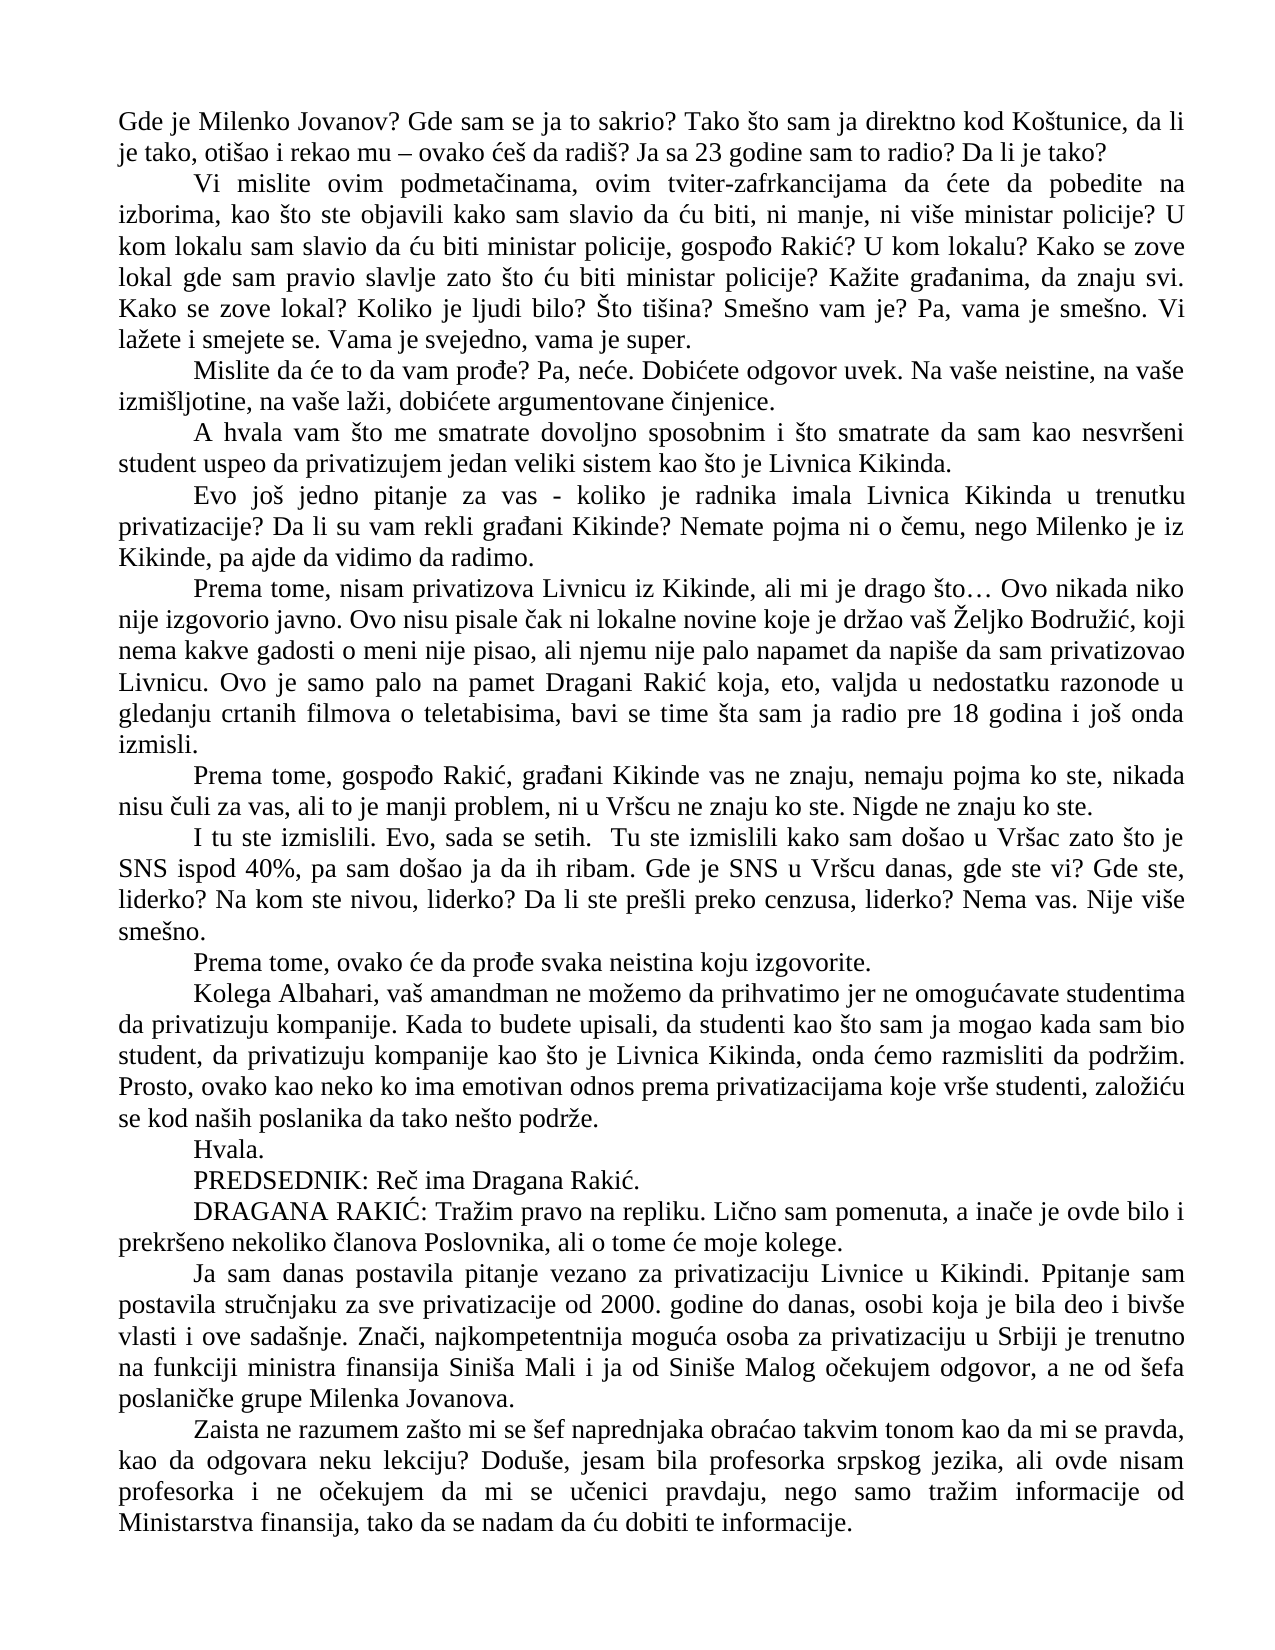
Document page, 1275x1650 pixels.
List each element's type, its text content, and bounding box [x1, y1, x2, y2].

text Hvala. [118, 1133, 1186, 1164]
text Vi mislite ovim podmetačinama, ovim tviter-zafrkancijama da ćete da pobedite na izborima, kao što ste objavili kako sam slavio da ću biti, ni manje, ni više ministar policije? U kom lokalu sam slavio da ću biti ministar policije, gospođo Rakić? U kom lokalu? Kako se zove lokal gde sam pravio slavlje zato što ću biti ministar policije? Kažite građanima, da znaju svi. Kako se zove lokal? Koliko je ljudi bilo? Što tišina? Smešno vam je? Pa, vama je smešno. Vi lažete i smejete se. Vama je svejedno, vama je super. [118, 167, 1186, 354]
text I tu ste izmislili. Evo, sada se setih. Tu ste izmislili kako sam došao u Vršac zato što je SNS ispod 40%, pa sam došao ja da ih ribam. Gde je SNS u Vršcu danas, gde ste vi? Gde ste, liderko? Na kom ste nivou, liderko? Da li ste prešli preko cenzusa, liderko? Nema vas. Nije više smešno. [118, 821, 1186, 946]
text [118, 105, 1186, 167]
text Evo još jedno pitanje za vas - koliko je radnika imala Livnica Kikinda u trenutku privatizacije? Da li su vam rekli građani Kikinde? Nemate pojma ni o čemu, nego Milenko je iz Kikinde, pa ajde da vidimo da radimo. [118, 479, 1186, 572]
text PREDSEDNIK: Reč ima Dragana Rakić. [118, 1164, 1186, 1195]
text Prema tome, ovako će da prođe svaka neistina koju izgovorite. [118, 946, 1186, 977]
text Prema tome, nisam privatizova Livnicu iz Kikinde, ali mi je drago što… Ovo nikada niko nije izgovorio javno. Ovo nisu pisale čak ni lokalne novine koje je držao vaš Željko Bodružić, koji nema kakve gadosti o meni nije pisao, ali njemu nije palo napamet da napiše da sam privatizovao Livnicu. Ovo je samo palo na pamet Dragani Rakić koja, eto, valjda u nedostatku razonode u gledanju crtanih filmova o teletabisima, bavi se time šta sam ja radio pre 18 godina i još onda izmisli. [118, 572, 1186, 759]
text A hvala vam što me smatrate dovoljno sposobnim i što smatrate da sam kao nesvršeni student uspeo da privatizujem jedan veliki sistem kao što je Livnica Kikinda. [118, 416, 1186, 479]
text Prema tome, gospođo Rakić, građani Kikinde vas ne znaju, nemaju pojma ko ste, nikada nisu čuli za vas, ali to je manji problem, ni u Vršcu ne znaju ko ste. Nigde ne znaju ko ste. [118, 759, 1186, 821]
text DRAGANA RAKIĆ: Tražim pravo na repliku. Lično sam pomenuta, a inače je ovde bilo i prekršeno nekoliko članova Poslovnika, ali o tome će moje kolege. [118, 1195, 1186, 1257]
text Zaista ne razumem zašto mi se šef naprednjaka obraćao takvim tonom kao da mi se pravda, kao da odgovara neku lekciju? Doduše, jesam bila profesorka srpskog jezika, ali ovde nisam profesorka i ne očekujem da mi se učenici pravdaju, nego samo tražim informacije od Ministarstva finansija, tako da se nadam da ću dobiti te informacije. [118, 1413, 1186, 1538]
text Mislite da će to da vam prođe? Pa, neće. Dobićete odgovor uvek. Na vaše neistine, na vaše izmišljotine, na vaše laži, dobićete argumentovane činjenice. [118, 354, 1186, 416]
text Kolega Albahari, vaš amandman ne možemo da prihvatimo jer ne omogućavate studentima da privatizuju kompanije. Kada to budete upisali, da studenti kao što sam ja mogao kada sam bio student, da privatizuju kompanije kao što je Livnica Kikinda, onda ćemo razmisliti da podržim. Prosto, ovako kao neko ko ima emotivan odnos prema privatizacijama koje vrše studenti, založiću se kod naših poslanika da tako nešto podrže. [118, 977, 1186, 1133]
text Ja sam danas postavila pitanje vezano za privatizaciju Livnice u Kikindi. Ppitanje sam postavila stručnjaku za sve privatizacije od 2000. godine do danas, osobi koja je bila deo i bivše vlasti i ove sadašnje. Znači, najkompetentnija moguća osoba za privatizaciju u Srbiji je trenutno na funkciji ministra finansija Siniša Mali i ja od Siniše Malog očekujem odgovor, a ne od šefa poslaničke grupe Milenka Jovanova. [118, 1257, 1186, 1413]
